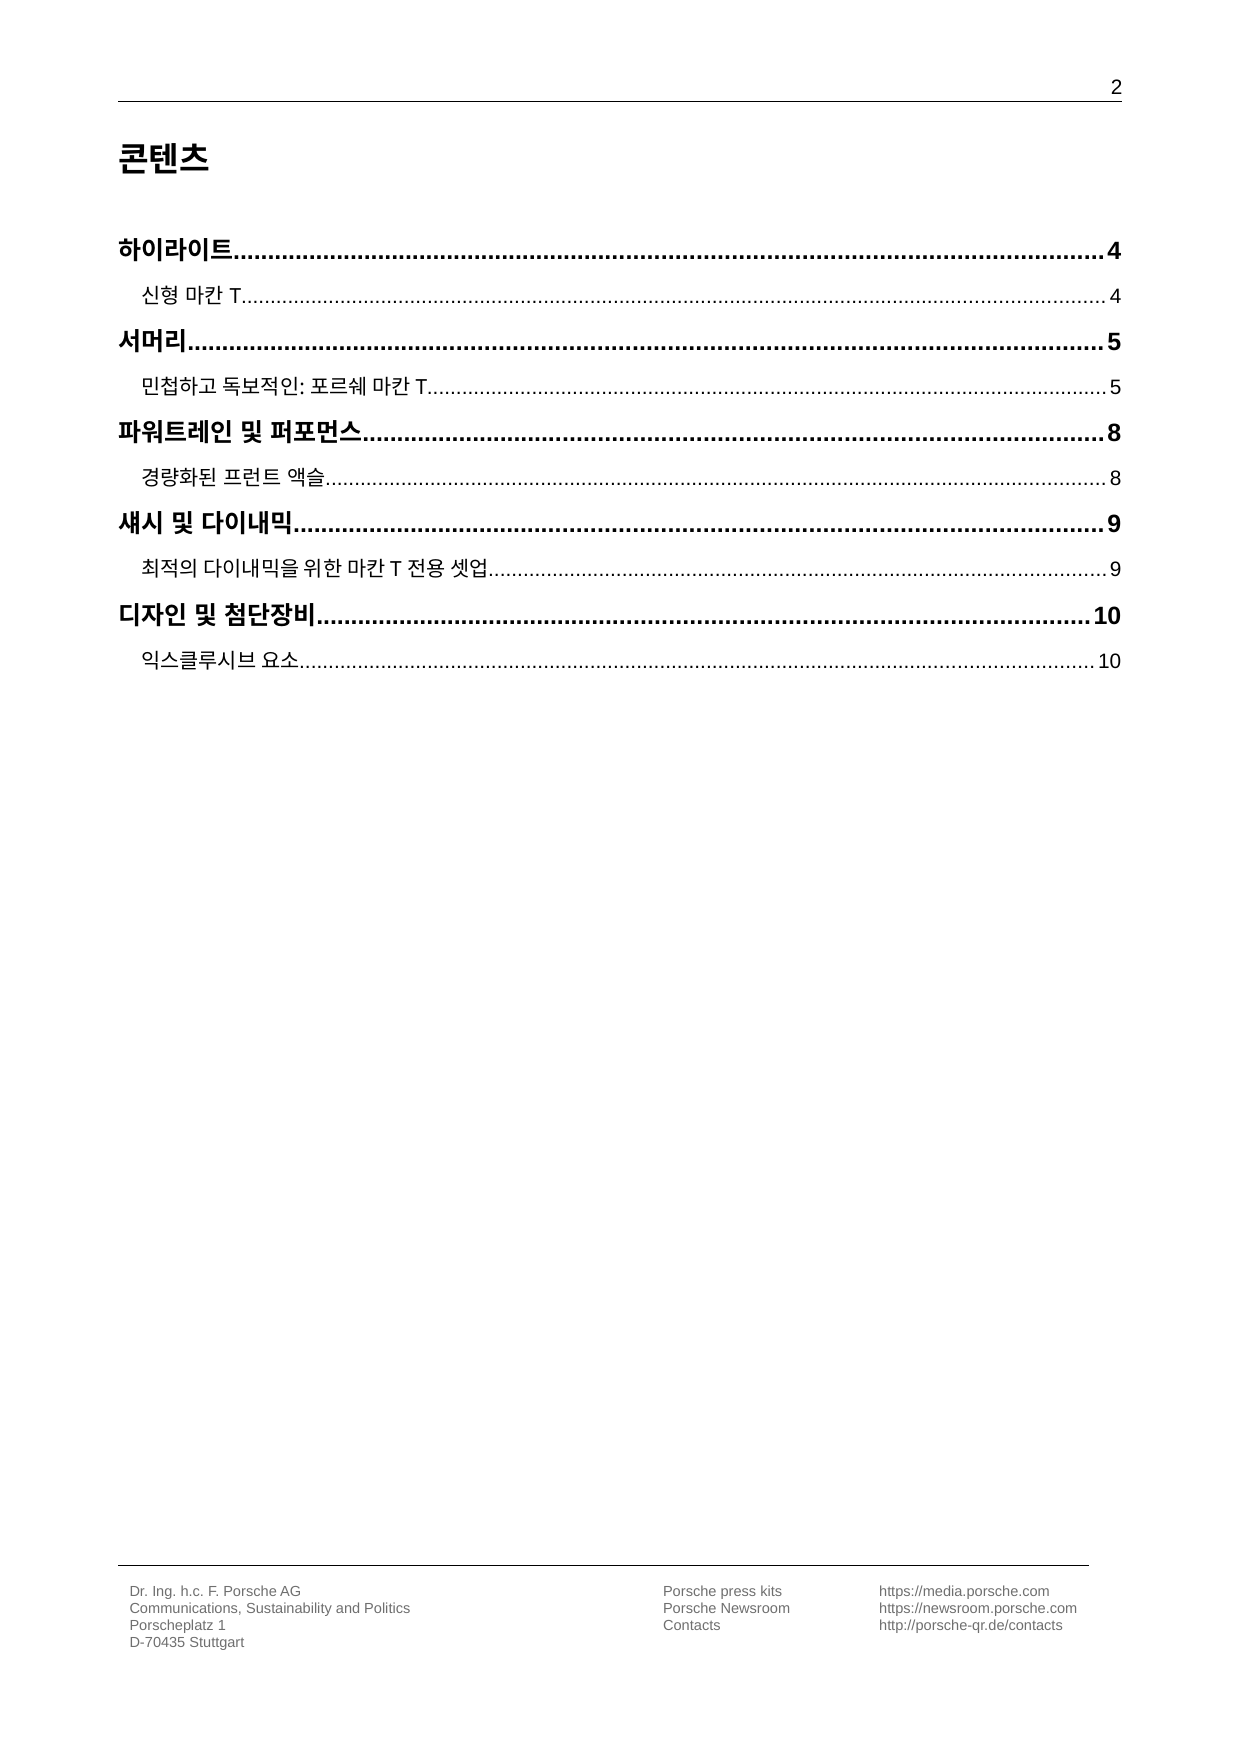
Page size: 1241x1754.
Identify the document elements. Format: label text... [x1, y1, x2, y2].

text 섀시 및 다이내믹 9 [118, 504, 1122, 540]
text 익스클루시브 요소 10 [141, 644, 1122, 674]
text 민첩하고 독보적인: 포르쉐 마칸 T 5 [141, 370, 1122, 401]
text 최적의 다이내믹을 위한 마칸 T 전용 셋업 9 [141, 553, 1122, 583]
text 디자인 및 첨단장비 10 [118, 595, 1122, 631]
text 서머리 5 [118, 321, 1122, 358]
text 파워트레인 및 퍼포먼스 8 [118, 413, 1122, 449]
text 신형 마칸 T 4 [141, 279, 1122, 309]
text 하이라이트 4 [118, 230, 1122, 266]
text 경량화된 프런트 액슬 8 [141, 461, 1122, 492]
text 콘텐츠 [118, 133, 1122, 181]
